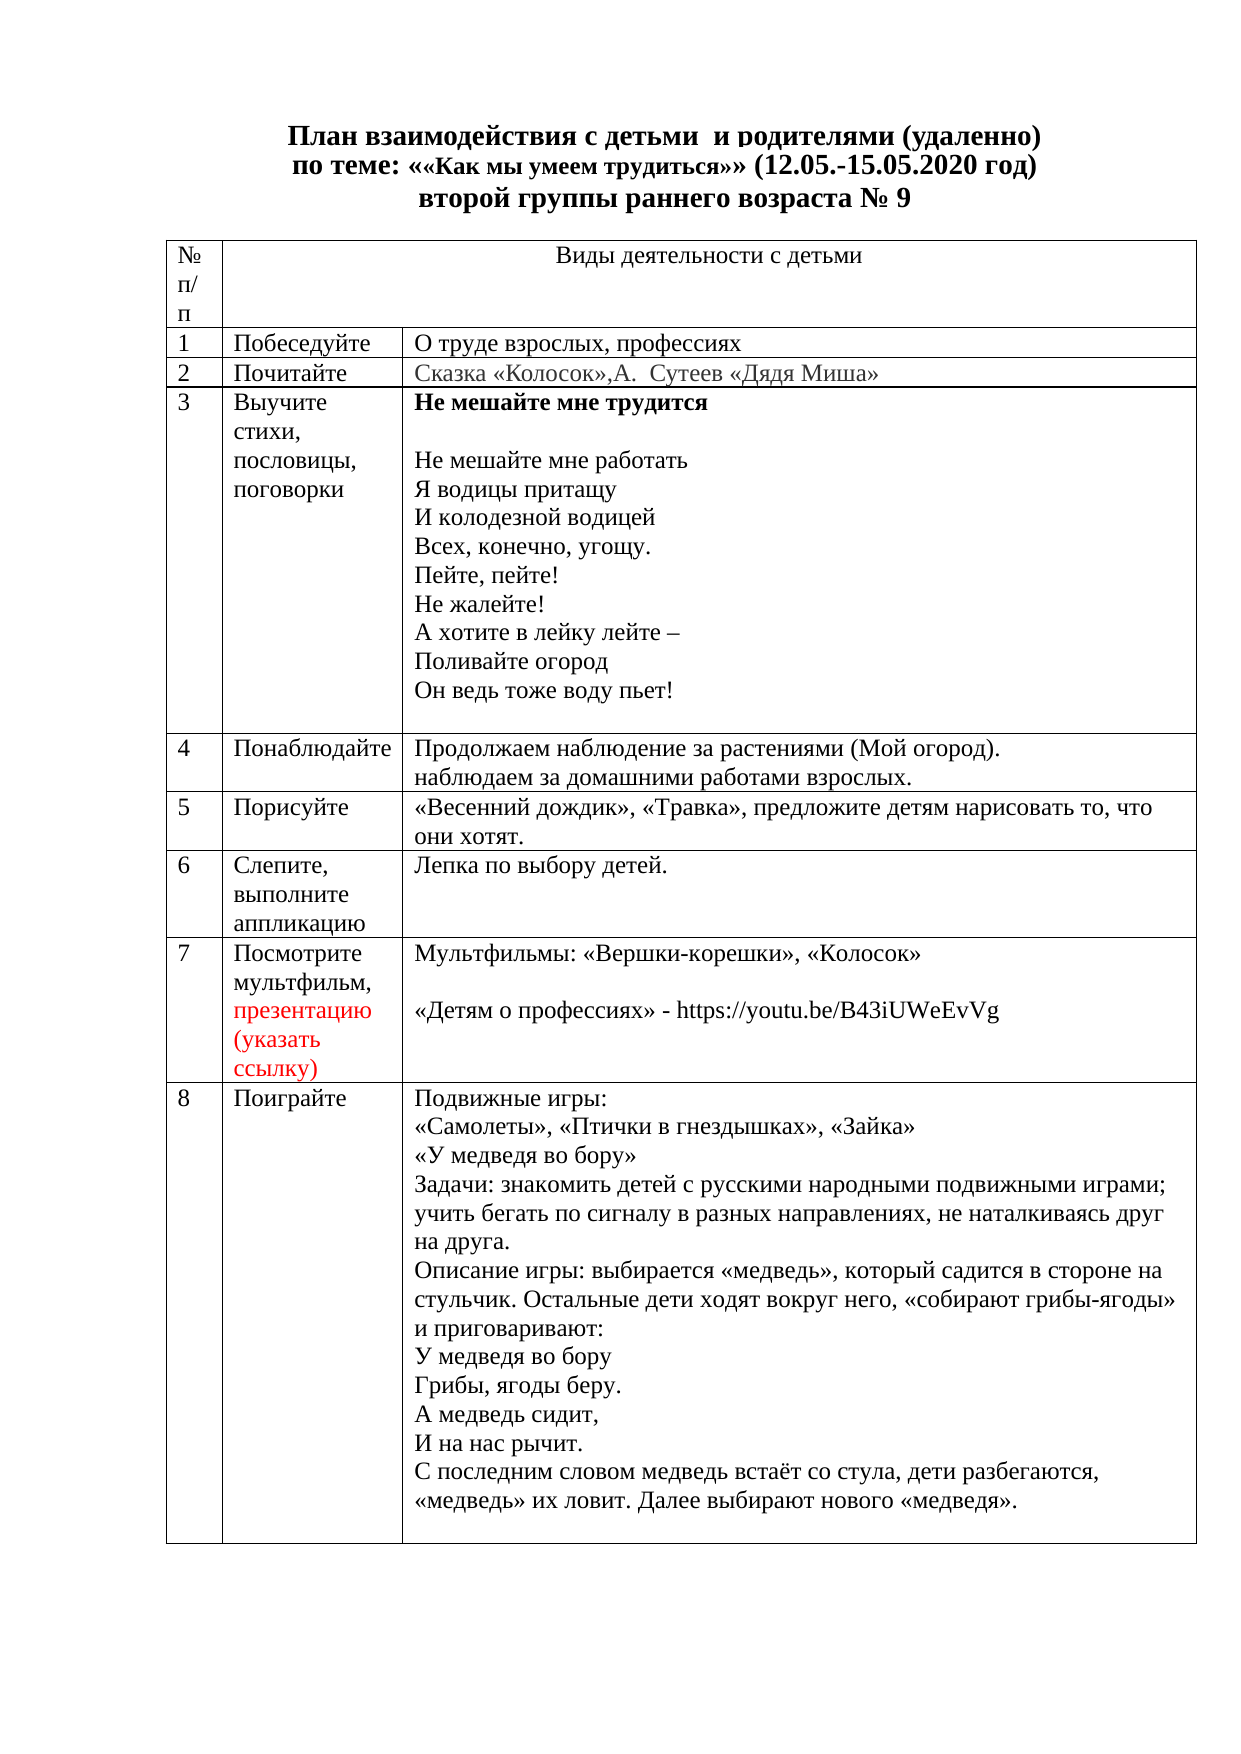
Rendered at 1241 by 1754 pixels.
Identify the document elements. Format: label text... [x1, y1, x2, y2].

table_cell «Весенний дождик», «Травка», предложите детям нарисовать то, что они хотят. [403, 792, 1196, 849]
table_cell Не мешайте мне трудится Не мешайте мне работать Я водицы притащу И колодезной водицей Всех, конечно, угощу. Пейте, пейте! Не жалейте! А хотите в лейку лейте – Поливайте огород Он ведь тоже воду пьет! [403, 388, 1196, 732]
table_cell 2 [167, 358, 222, 386]
table_cell Посмотрите мультфильм, презентацию (указать ссылку) [223, 938, 402, 1082]
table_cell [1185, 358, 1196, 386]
table_cell Лепка по выбору детей. [403, 851, 1196, 937]
table_cell 6 [167, 851, 222, 937]
table_cell 4 [167, 734, 222, 791]
table_cell Мультфильмы: «Вершки-корешки», «Колосок» «Детям о профессиях» - https://youtu.be/B43iUWeEvVg [403, 938, 1196, 1082]
table_cell О труде взрослых, профессиях [403, 328, 1196, 357]
table_cell Слепите, выполните аппликацию [223, 851, 402, 937]
text План взаимодействия с детьми и родителями (удаленно) [177, 118, 1152, 152]
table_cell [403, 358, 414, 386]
table_cell Подвижные игры: «Самолеты», «Птички в гнездышках», «Зайка» «У медведя во бору» Задачи: знакомить детей с русскими народными подвижными играми; учить бегать по сигналу в разных направлениях, не наталкиваясь друг на друга. Описание игры: выбирается «медведь», который садится в стороне на стульчик. Остальные дети ходят вокруг него, «собирают грибы-ягоды» и приговаривают: У медведя во бору Грибы, ягоды беру. А медведь сидит, И на нас рычит. С последним словом медведь встаёт со стула, дети разбегаются, «медведь» их ловит. Далее выбирают нового «медведя». [403, 1083, 1196, 1543]
table_cell 5 [167, 792, 222, 849]
table_cell Продолжаем наблюдение за растениями (Мой огород). наблюдаем за домашними работами взрослых. [403, 734, 1196, 791]
table_header № п/п [167, 241, 222, 327]
table_cell 8 [167, 1083, 222, 1543]
table_cell Почитайте [223, 358, 402, 386]
table_cell 7 [167, 938, 222, 1082]
text по теме: ««Как мы умеем трудиться»» (12.05.-15.05.2020 год) [177, 152, 408, 180]
table_cell Поиграйте [223, 1083, 402, 1543]
table_cell Порисуйте [223, 792, 402, 849]
table_cell Понаблюдайте [223, 734, 402, 791]
text второй группы раннего возраста № 9 [177, 180, 1152, 214]
table_cell 1 [167, 328, 222, 357]
text по теме: ««Как мы умеем трудиться»» (12.05.-15.05.2020 год) [754, 152, 1152, 180]
table_cell Побеседуйте [223, 328, 402, 357]
table_header Виды деятельности с детьми [223, 241, 1196, 327]
table_cell 3 [167, 388, 222, 732]
table_cell Выучите стихи, пословицы, поговорки [223, 388, 402, 732]
